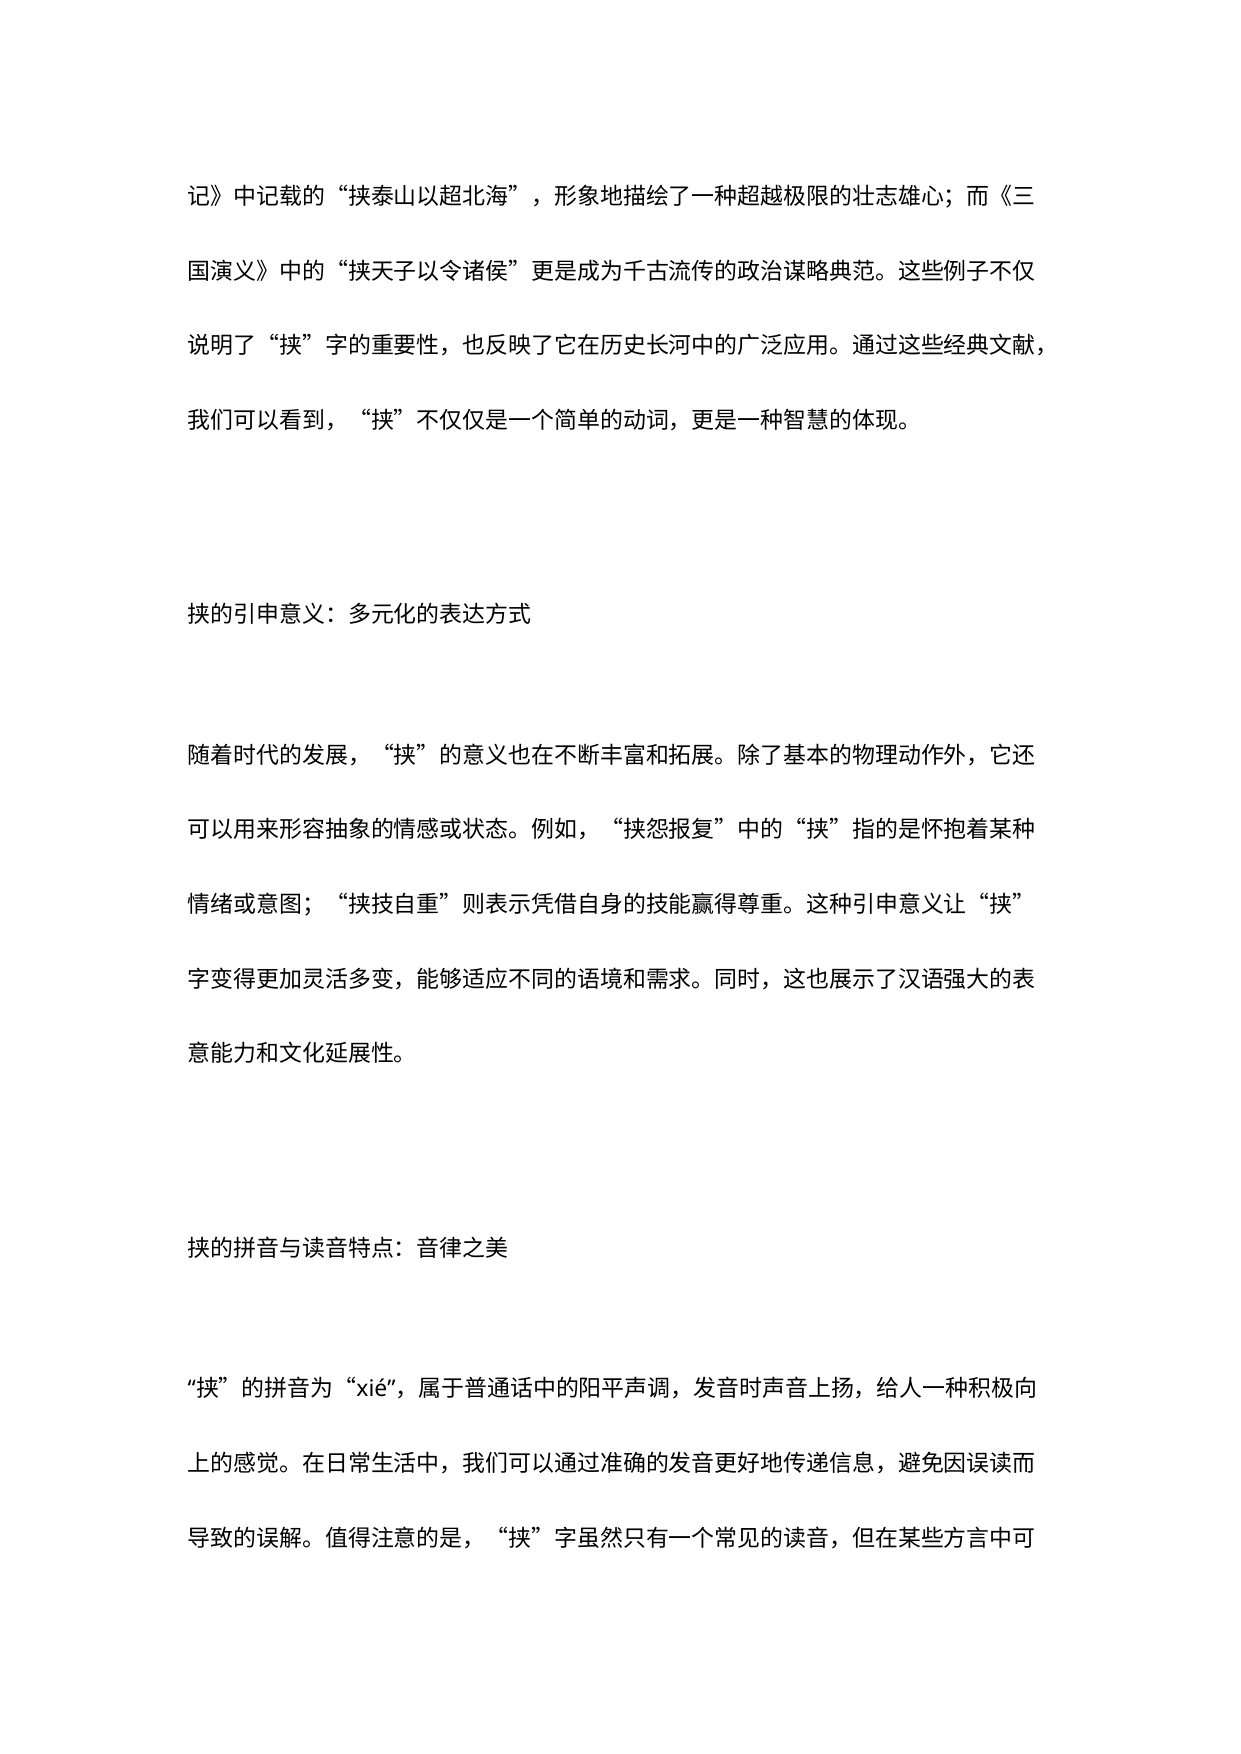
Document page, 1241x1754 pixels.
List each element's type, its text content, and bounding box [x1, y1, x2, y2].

text 挟的拼音与读音特点：音律之美 [187, 1214, 1053, 1279]
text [187, 162, 1053, 451]
text 挟的引申意义：多元化的表达方式 [187, 580, 1053, 645]
text 随着时代的发展，“挟”的意义也在不断丰富和拓展。除了基本的物理动作外，它还可以用来形容抽象的情感或状态。例如，“挟怨报复”中的“挟”指的是怀抱着某种情绪或意图；“挟技自重”则表示凭借自身的技能赢得尊重。这种引申意义让“挟”字变得更加灵活多变，能够适应不同的语境和需求。同时，这也展示了汉语强大的表意能力和文化延展性。 [187, 721, 1053, 1084]
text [187, 1354, 1053, 1568]
